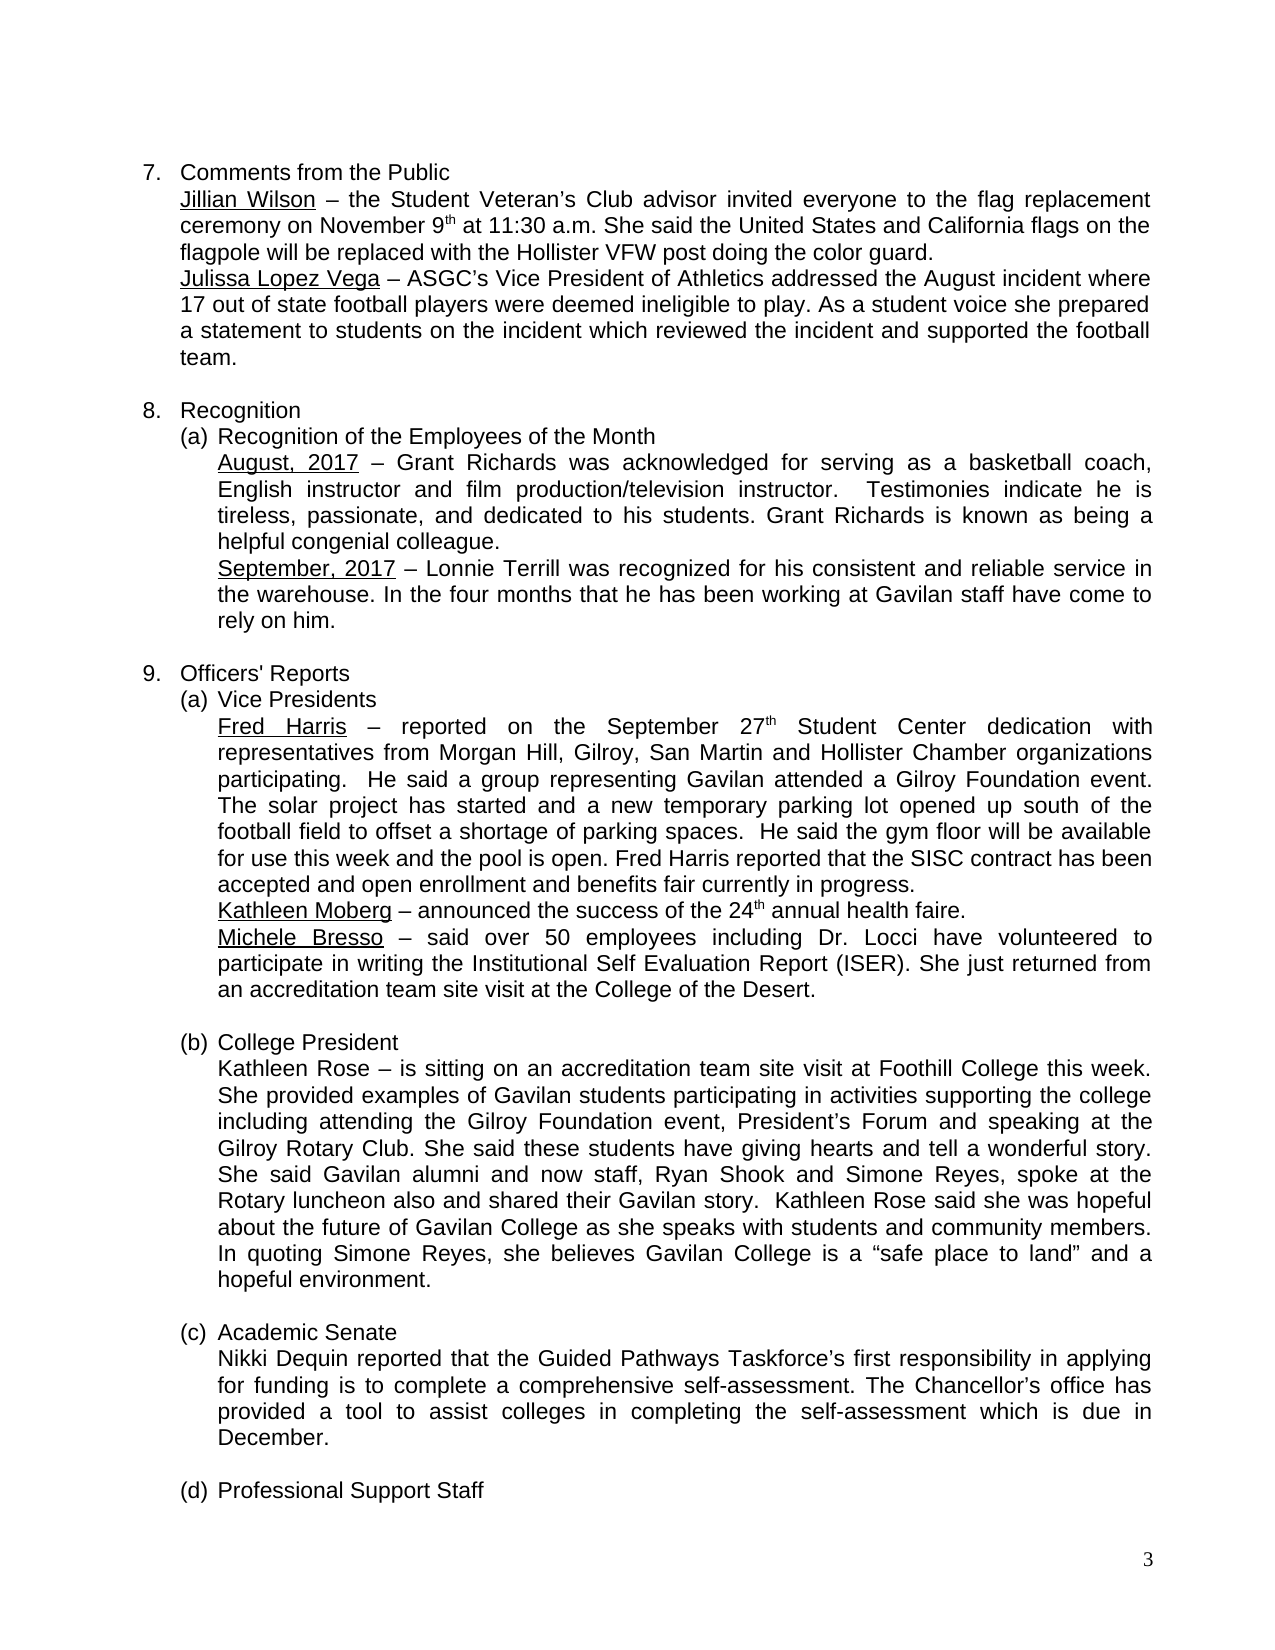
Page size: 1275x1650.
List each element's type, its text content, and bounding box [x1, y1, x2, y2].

text Kathleen Rose – is sitting on an accreditation team site visit at Foothill College this week. She provided examples of Gavilan students participating in activities supporting the college including attending the Gilroy Foundation event, President’s Forum and speaking at the Gilroy Rotary Club. She said these students have giving hearts and tell a wonderful story. She said Gavilan alumni and now staff, Ryan Shook and Simone Reyes, spoke at the Rotary luncheon also and shared their Gavilan story. Kathleen Rose said she was hopeful about the future of Gavilan College as she speaks with students and community members. In quoting Simone Reyes, she believes Gavilan College is a “safe place to land” and a hopeful environment. [217, 1055, 1153, 1293]
list Recognition of the Employees of the Month [180, 423, 1153, 449]
text Julissa Lopez Vega – ASGC’s Vice President of Athletics addressed the August incident where 17 out of state football players were deemed ineligible to play. As a student voice she prepared a statement to students on the incident which reviewed the incident and supported the football team. [180, 265, 1151, 370]
list Comments from the Public [142, 159, 1228, 186]
list Vice Presidents [180, 686, 1153, 713]
text Fred Harris – reported on the September 27th Student Center dedication with representatives from Morgan Hill, Gilroy, San Martin and Hollister Chamber organizations participating. He said a group representing Gavilan attended a Gilroy Foundation event. The solar project has started and a new temporary parking lot opened up south of the football field to offset a shortage of parking spaces. He said the gym floor will be available for use this week and the pool is open. Fred Harris reported that the SISC contract has been accepted and open enrollment and benefits fair currently in progress. [217, 713, 1153, 897]
list Academic Senate [180, 1319, 1153, 1345]
list September, 2017 – Lonnie Terrill was recognized for his consistent and reliable service in the warehouse. In the four months that he has been working at Gavilan staff have come to rely on him. [217, 555, 1153, 634]
list August, 2017 – Grant Richards was acknowledged for serving as a basketball coach, English instructor and film production/television instructor. Testimonies indicate he is tireless, passionate, and dedicated to his students. Grant Richards is known as being a helpful congenial colleague. [217, 449, 1153, 555]
text Michele Bresso – said over 50 employees including Dr. Locci have volunteered to participate in writing the Institutional Self Evaluation Report (ISER). She just returned from an accreditation team site visit at the College of the Desert. [217, 924, 1153, 1003]
list Professional Support Staff [180, 1477, 1153, 1503]
text Jillian Wilson – the Student Veteran’s Club advisor invited everyone to the flag replacement ceremony on November 9th at 11:30 a.m. She said the United States and California flags on the flagpole will be replaced with the Hollister VFW post doing the color guard. [180, 186, 1151, 265]
list Recognition [142, 397, 1153, 423]
text Kathleen Moberg – announced the success of the 24th annual health faire. [217, 897, 1153, 924]
text Nikki Dequin reported that the Guided Pathways Taskforce’s first responsibility in applying for funding is to complete a comprehensive self-assessment. The Chancellor’s office has provided a tool to assist colleges in completing the self-assessment which is due in December. [217, 1345, 1153, 1451]
list College President [180, 1029, 1153, 1055]
list Officers' Reports [142, 660, 1228, 686]
